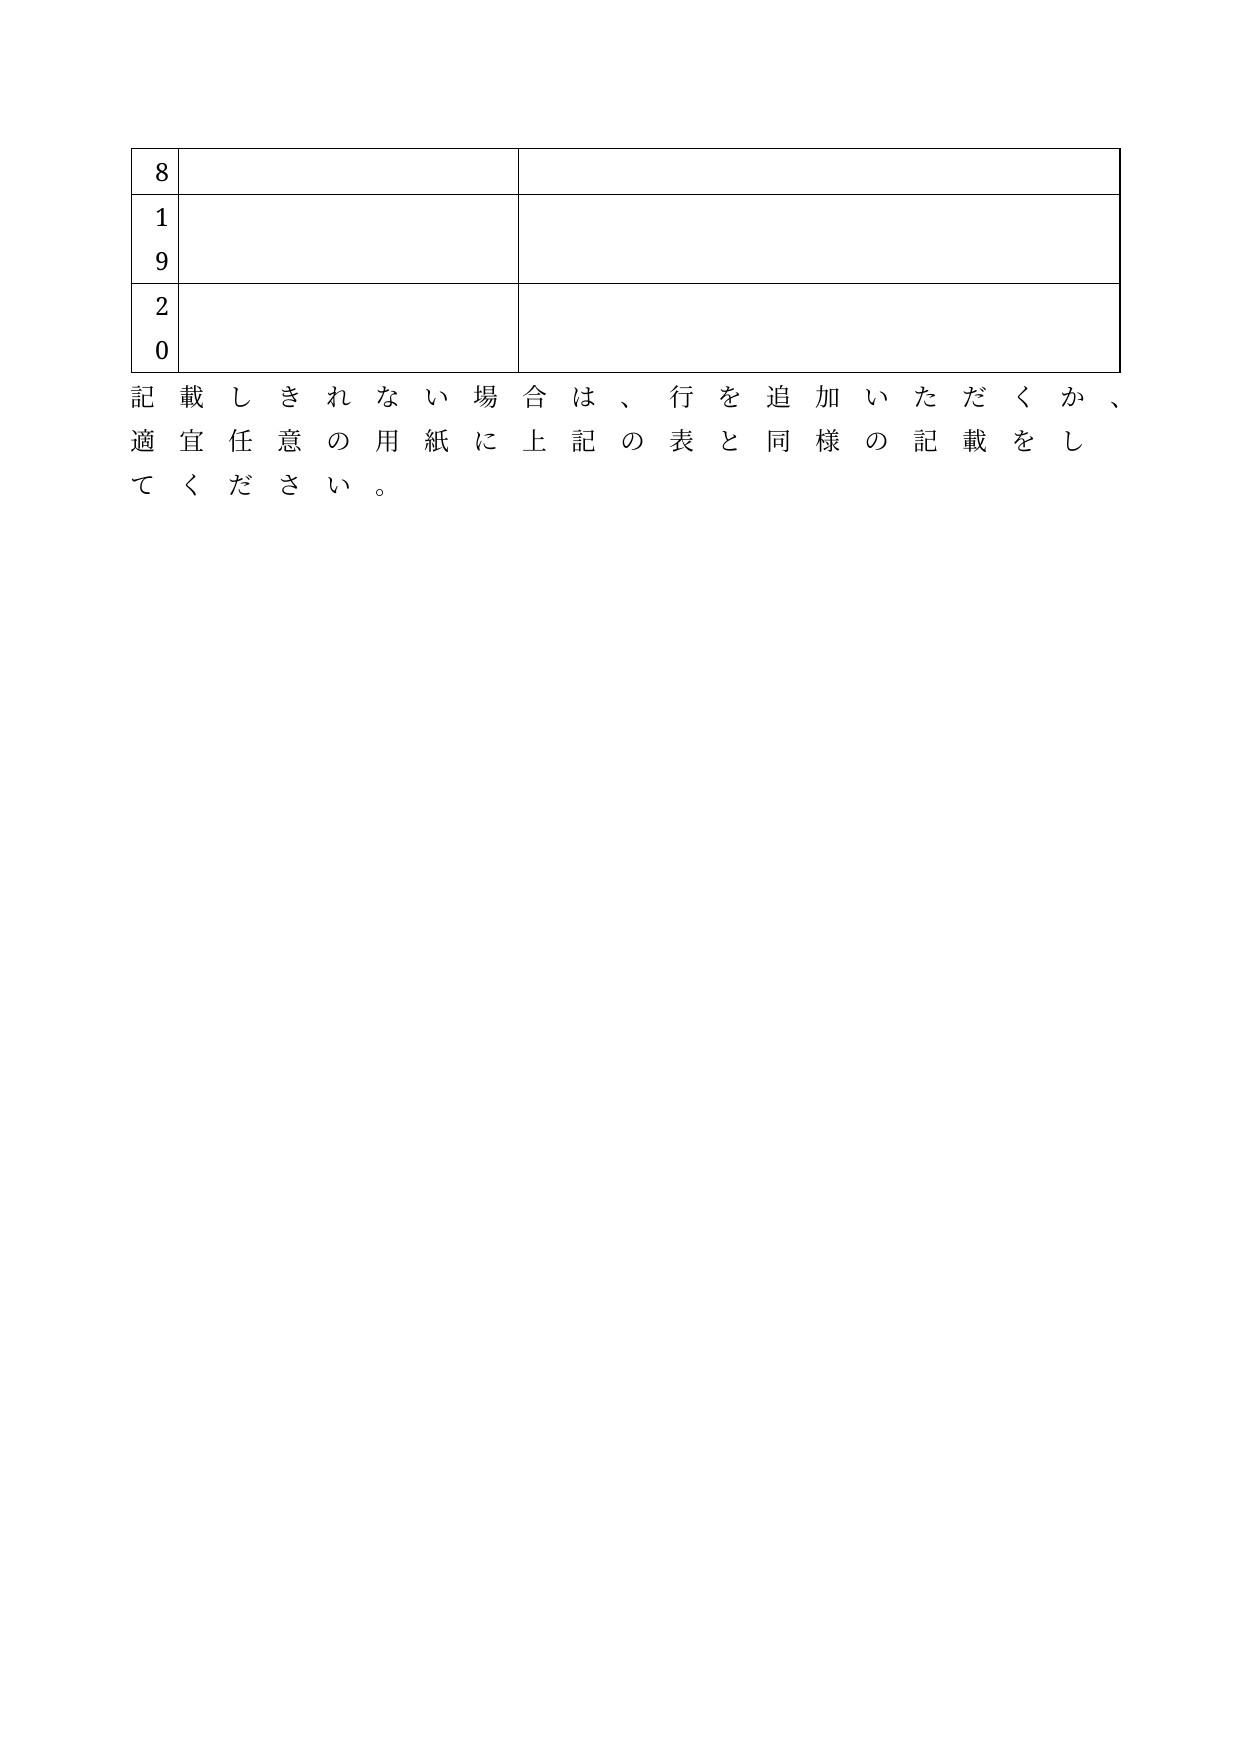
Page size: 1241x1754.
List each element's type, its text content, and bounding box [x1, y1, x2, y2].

table_cell [519, 195, 1119, 283]
table_cell [519, 284, 1119, 372]
table_cell [179, 195, 518, 283]
table_cell [179, 149, 518, 193]
text 記載しきれない場合は、行を追加いただくか、適宜任意の用紙に上記の表と同様の記載をしてください。 [131, 373, 1110, 506]
table_cell [179, 284, 518, 372]
table_cell [519, 149, 1119, 193]
table_cell 19 [132, 195, 178, 283]
table_cell 18 [132, 149, 178, 193]
table_cell 20 [132, 284, 178, 372]
